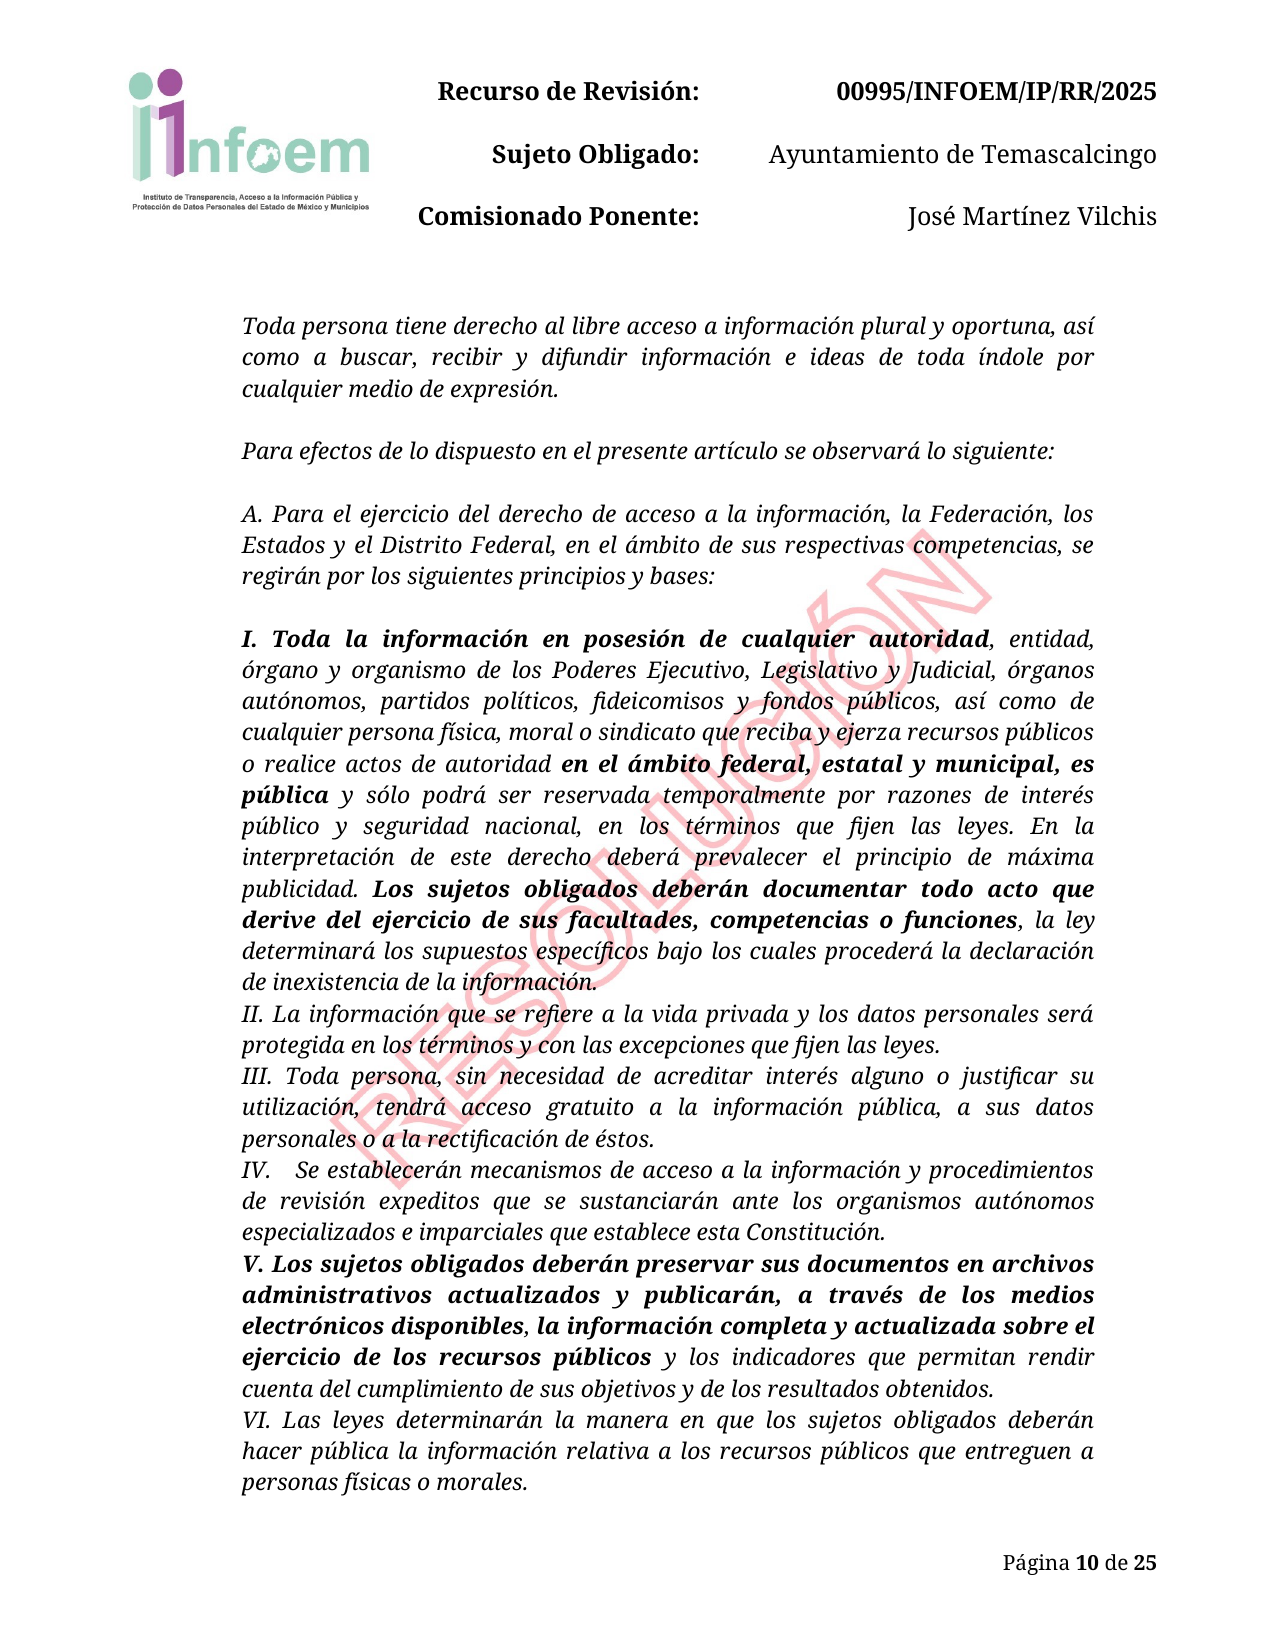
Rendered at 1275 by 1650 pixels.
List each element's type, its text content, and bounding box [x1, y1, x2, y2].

text Para efectos de lo dispuesto en el presente artículo se observará lo siguiente: [242, 435, 1098, 466]
picture [9, 8, 1275, 1650]
text VI. Las leyes determinarán la manera en que los sujetos obligados deberán hacer pública la información relativa a los recursos públicos que entreguen a personas físicas o morales. [242, 1404, 1098, 1498]
text V. Los sujetos obligados deberán preservar sus documentos en archivos administrativos actualizados y publicarán, a través de los medios electrónicos disponibles, la información completa y actualizada sobre el ejercicio de los recursos públicos y los indicadores que permitan rendir cuenta del cumplimiento de sus objetivos y de los resultados obtenidos. [242, 1248, 1098, 1404]
text I. Toda la información en posesión de cualquier autoridad, entidad, órgano y organismo de los Poderes Ejecutivo, Legislativo y Judicial, órganos autónomos, partidos políticos, fideicomisos y fondos públicos, así como de cualquier persona física, moral o sindicato que reciba y ejerza recursos públicos o realice actos de autoridad en el ámbito federal, estatal y municipal, es pública y sólo podrá ser reservada temporalmente por razones de interés público y seguridad nacional, en los términos que fijen las leyes. En la interpretación de este derecho deberá prevalecer el principio de máxima publicidad. Los sujetos obligados deberán documentar todo acto que derive del ejercicio de sus facultades, competencias o funciones, la ley determinará los supuestos específicos bajo los cuales procederá la declaración de inexistencia de la información. [242, 623, 1098, 998]
text IV. Se establecerán mecanismos de acceso a la información y procedimientos de revisión expeditos que se sustanciarán ante los organismos autónomos especializados e imparciales que establece esta Constitución. [242, 1154, 1098, 1248]
text III. Toda persona, sin necesidad de acreditar interés alguno o justificar su utilización, tendrá acceso gratuito a la información pública, a sus datos personales o a la rectificación de éstos. [242, 1060, 1098, 1154]
text Toda persona tiene derecho al libre acceso a información plural y oportuna, así como a buscar, recibir y difundir información e ideas de toda índole por cualquier medio de expresión. [242, 310, 1098, 404]
text II. La información que se refiere a la vida privada y los datos personales será protegida en los términos y con las excepciones que fijen las leyes. [242, 998, 1098, 1060]
text A. Para el ejercicio del derecho de acceso a la información, la Federación, los Estados y el Distrito Federal, en el ámbito de sus respectivas competencias, se regirán por los siguientes principios y bases: [242, 498, 1098, 591]
